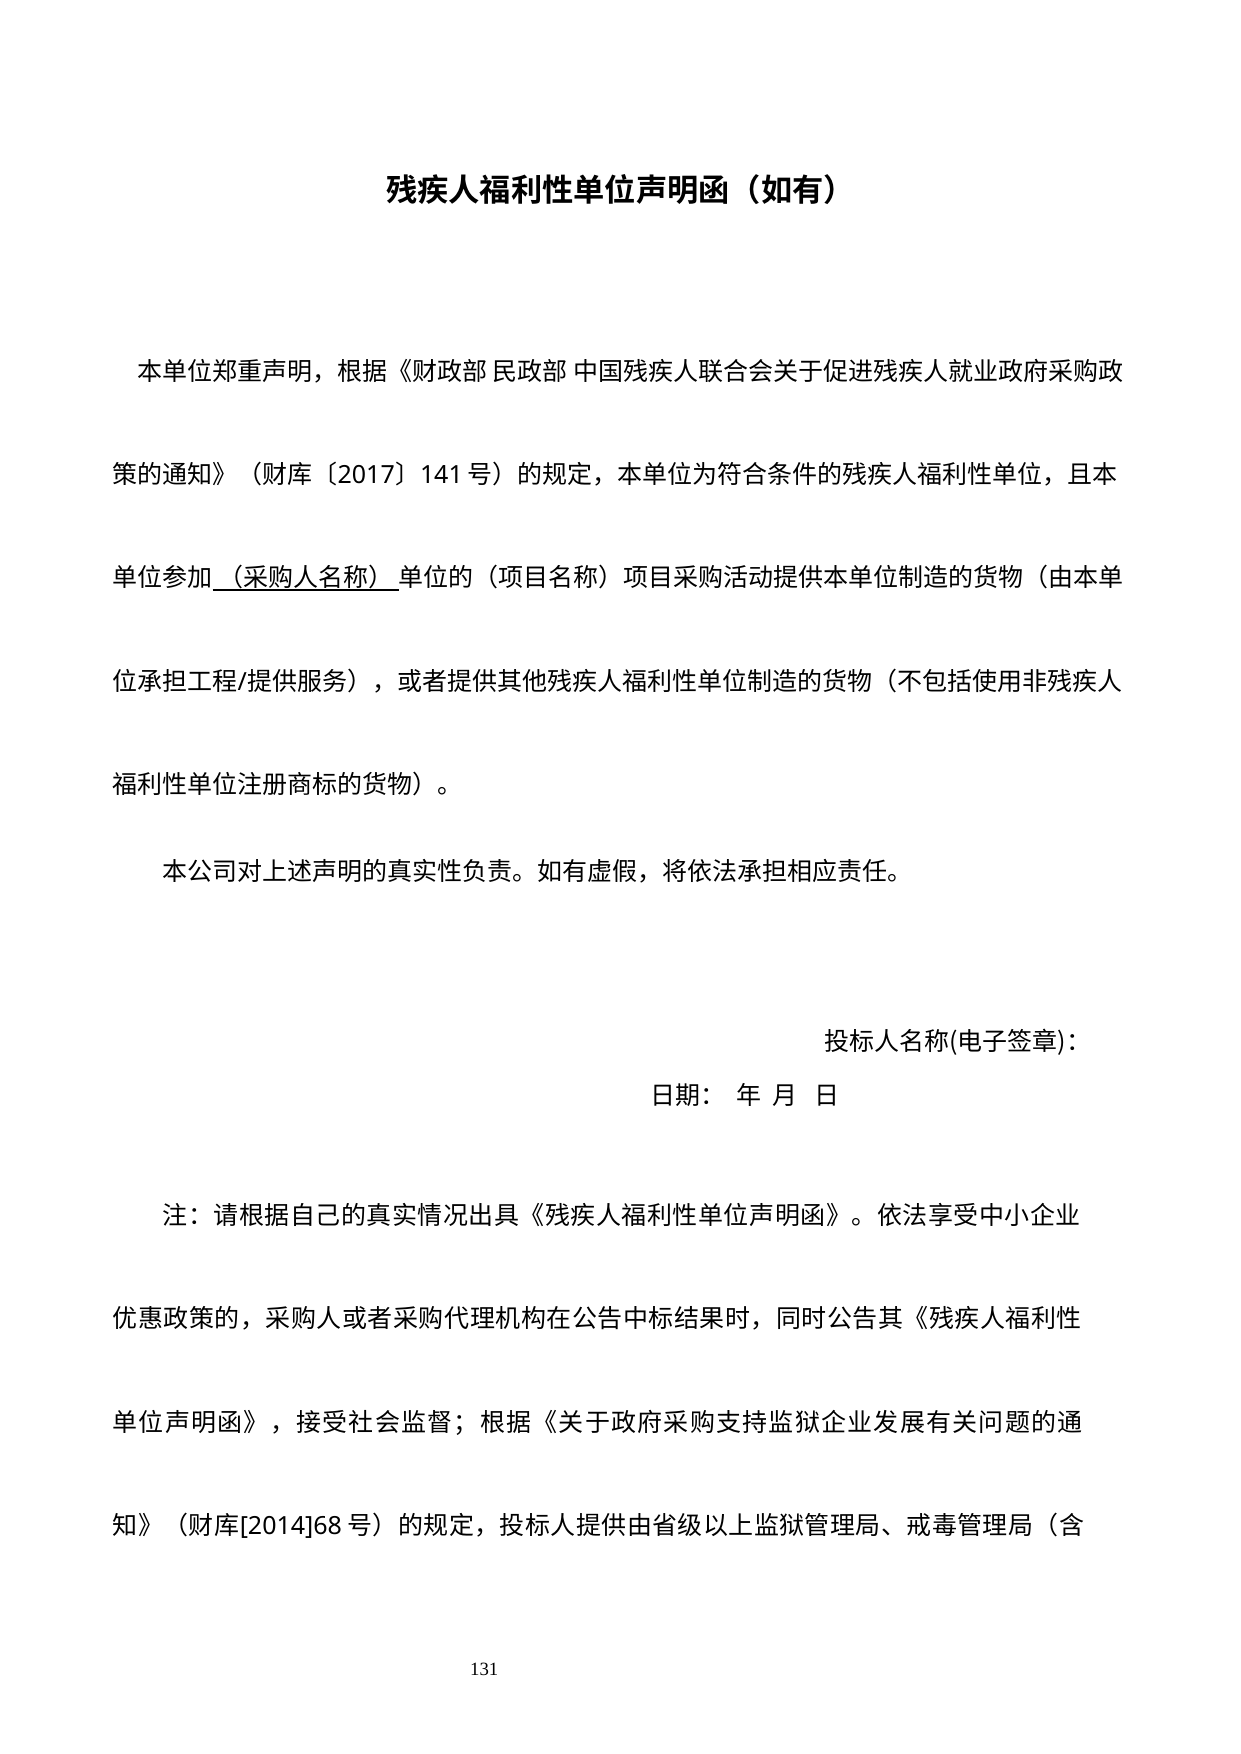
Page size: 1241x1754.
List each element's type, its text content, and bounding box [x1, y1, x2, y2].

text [112, 1179, 1084, 1558]
text 投标人名称(电子签章)： [492, 1021, 1128, 1058]
text 本公司对上述声明的真实性负责。如有虚假，将依法承担相应责任。 [112, 836, 1128, 904]
text 日期： 年 月 日 [112, 1076, 1128, 1112]
text 残疾人福利性单位声明函（如有） [112, 153, 1128, 222]
text 本单位郑重声明，根据《财政部 民政部 中国残疾人联合会关于促进残疾人就业政府采购政策的通知》（财库〔2017〕141号）的规定，本单位为符合条件的残疾人福利性单位，且本单位参加 （采购人名称） 单位的（项目名称）项目采购活动提供本单位制造的货物（由本单位承担工程/提供服务），或者提供其他残疾人福利性单位制造的货物（不包括使用非残疾人福利性单位注册商标的货物）。 [112, 335, 1128, 817]
